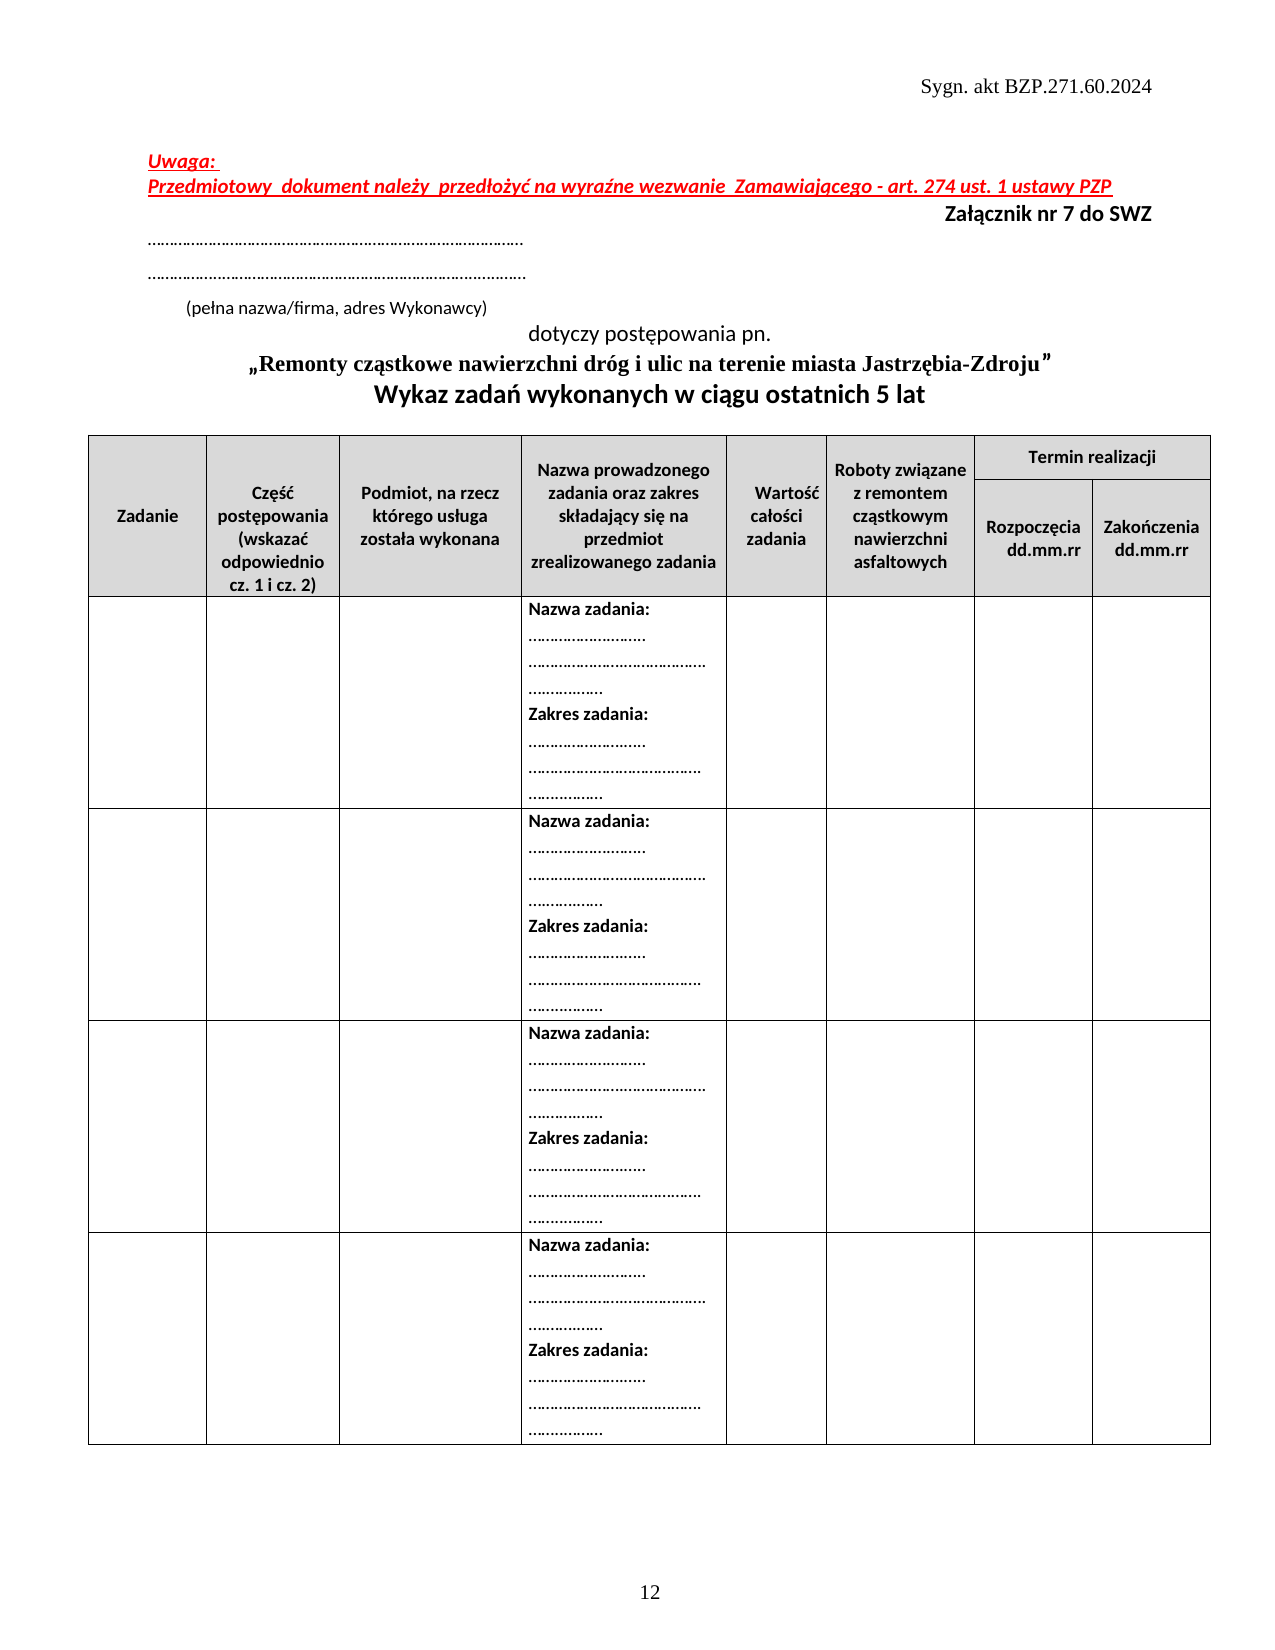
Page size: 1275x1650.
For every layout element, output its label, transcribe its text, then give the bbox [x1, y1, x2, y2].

table_header Podmiot, na rzecz którego usługa została wykonana [340, 436, 521, 596]
text dotyczy postępowania pn. [148, 319, 1152, 347]
table_cell Rozpoczęcia dd.mm.rr [975, 480, 1092, 596]
table_header Zadanie [89, 436, 206, 596]
table_cell [1093, 809, 1210, 1020]
text Przedmiotowy dokument należy przedłożyć na wyraźne wezwanie Zamawiającego - art. 274 ust. 1 ustawy PZP [148, 174, 1152, 199]
table_cell [827, 597, 974, 808]
table_cell Nazwa zadania: ……………….……..………………….……………….….…….…… Zakres zadania: ………………….…..………………………………….……..……… [522, 597, 726, 808]
table_cell [975, 1233, 1092, 1444]
table_header Termin realizacji [975, 436, 1210, 479]
table_cell [1093, 1233, 1210, 1444]
table_header Roboty związane z remontem cząstkowym nawierzchni asfaltowych [827, 436, 974, 596]
table_cell [827, 1021, 974, 1232]
table_cell Zakończenia dd.mm.rr [1093, 480, 1210, 596]
table_header Część postępowania (wskazać odpowiednio cz. 1 i cz. 2) [207, 436, 339, 596]
text „Remonty cząstkowe nawierzchni dróg i ulic na terenie miasta Jastrzębia-Zdroju” [148, 347, 1152, 377]
table_cell [207, 1233, 339, 1444]
table_cell [727, 1021, 826, 1232]
table_cell [89, 1233, 206, 1444]
table_cell [340, 809, 521, 1020]
table_header Nazwa prowadzonego zadania oraz zakres składający się na przedmiot zrealizowanego zadania [522, 436, 726, 596]
table_cell [1093, 597, 1210, 808]
table_cell [340, 1233, 521, 1444]
table_cell Nazwa zadania: ……………….……..………………….……………….….…….…… Zakres zadania: ………………….…..………………………………….……..……… [522, 1021, 726, 1232]
table_cell Nazwa zadania: ……………….……..………………….……………….….…….…… Zakres zadania: ………………….…..………………………………….……..……… [522, 809, 726, 1020]
text …………………………………………………………………………………………..…………………………………………………..…..…… [148, 227, 532, 284]
table_header Wartość całości zadania [727, 436, 826, 596]
text Załącznik nr 7 do SWZ [148, 199, 1152, 227]
table_cell [89, 597, 206, 808]
table_cell [207, 1021, 339, 1232]
table_cell [727, 1233, 826, 1444]
table_cell [975, 597, 1092, 808]
table_cell [340, 1021, 521, 1232]
table_cell [727, 597, 826, 808]
table_cell [207, 809, 339, 1020]
table_cell [1093, 1021, 1210, 1232]
table_cell [340, 597, 521, 808]
table_cell [827, 809, 974, 1020]
table_cell Nazwa zadania: ……………….……..………………….……………….….…….…… Zakres zadania: ………………….…..………………………………….……..……… [522, 1233, 726, 1444]
table_cell [975, 1021, 1092, 1232]
text Wykaz zadań wykonanych w ciągu ostatnich 5 lat [148, 377, 1152, 410]
table_cell [827, 1233, 974, 1444]
table_cell [89, 809, 206, 1020]
text Uwaga: [148, 148, 1152, 174]
table_cell [975, 809, 1092, 1020]
table_cell [727, 809, 826, 1020]
table_cell [207, 597, 339, 808]
text (pełna nazwa/firma, adres Wykonawcy) [148, 296, 532, 319]
table_cell [89, 1021, 206, 1232]
